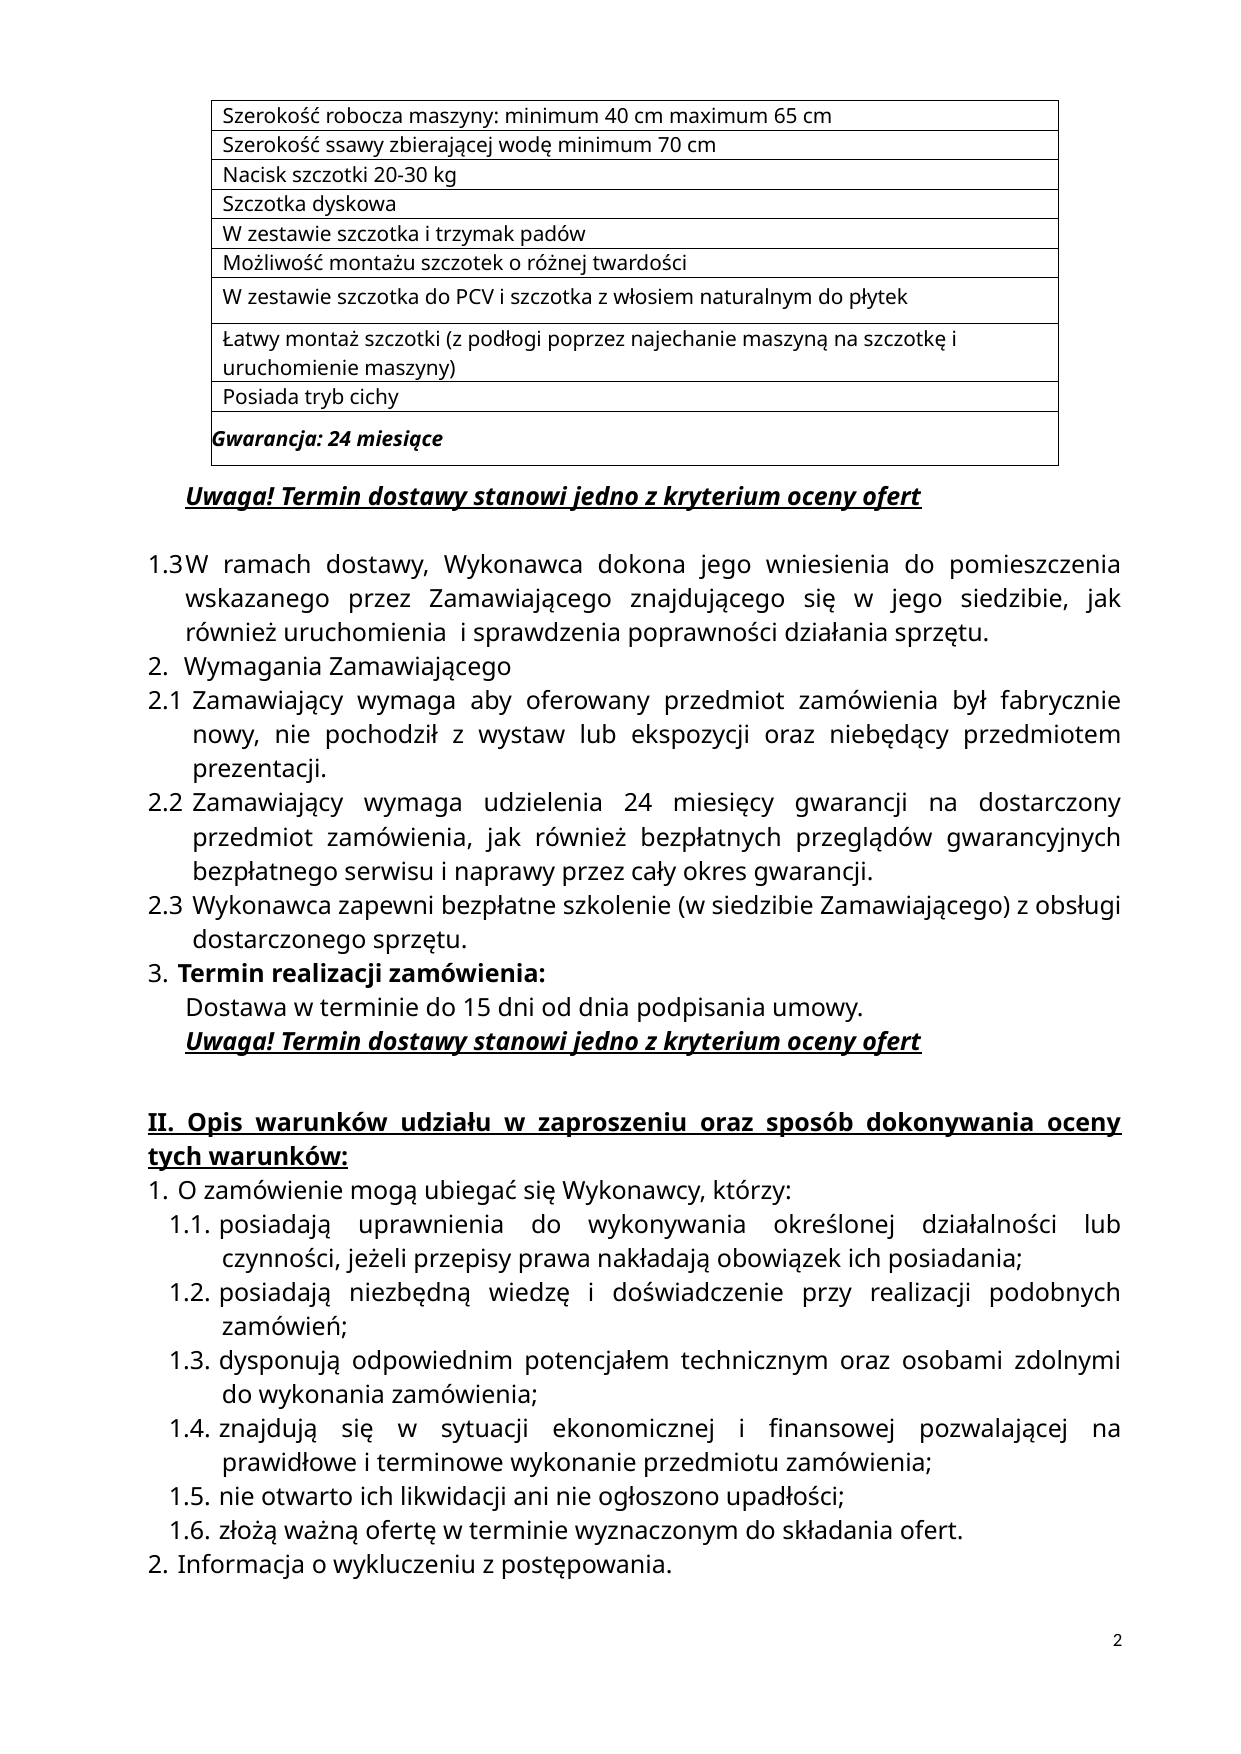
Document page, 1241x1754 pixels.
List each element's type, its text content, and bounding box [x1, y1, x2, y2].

list Informacja o wykluczeniu z postępowania. [148, 1547, 1122, 1581]
table_cell Posiada tryb cichy [212, 382, 1058, 411]
text II. Opis warunków udziału w zaproszeniu oraz sposób dokonywania oceny tych warunków: [148, 1104, 1122, 1133]
list Zamawiający wymaga udzielenia 24 miesięcy gwarancji na dostarczony przedmiot zamówienia, jak również bezpłatnych przeglądów gwarancyjnych bezpłatnego serwisu i naprawy przez cały okres gwarancji. [148, 785, 1122, 887]
table_cell Gwarancja: 24 miesiące [212, 412, 1058, 465]
table_cell W zestawie szczotka i trzymak padów [212, 219, 1058, 247]
list Wymagania Zamawiającego [148, 649, 1122, 683]
list Uwaga! Termin dostawy stanowi jedno z kryterium oceny ofert [185, 1023, 1122, 1058]
list Zamawiający wymaga aby oferowany przedmiot zamówienia był fabrycznie nowy, nie pochodził z wystaw lub ekspozycji oraz niebędący przedmiotem prezentacji. [148, 683, 1122, 785]
table_cell Nacisk szczotki 20-30 kg [212, 160, 1058, 188]
text II. Opis warunków udziału w zaproszeniu oraz sposób dokonywania oceny tych warunków: [148, 1135, 1122, 1172]
table_cell W zestawie szczotka do PCV i szczotka z włosiem naturalnym do płytek [212, 278, 1058, 323]
table_cell Szerokość ssawy zbierającej wodę minimum 70 cm [212, 131, 1058, 159]
list W ramach dostawy, Wykonawca dokona jego wniesienia do pomieszczenia wskazanego przez Zamawiającego znajdującego się w jego siedzibie, jak również uruchomienia i sprawdzenia poprawności działania sprzętu. [148, 547, 1122, 649]
list posiadają uprawnienia do wykonywania określonej działalności lub czynności, jeżeli przepisy prawa nakładają obowiązek ich posiadania; [169, 1206, 1122, 1274]
text Uwaga! Termin dostawy stanowi jedno z kryterium oceny ofert [185, 478, 1122, 513]
list O zamówienie mogą ubiegać się Wykonawcy, którzy: [148, 1172, 1122, 1206]
list znajdują się w sytuacji ekonomicznej i finansowej pozwalającej na prawidłowe i terminowe wykonanie przedmiotu zamówienia; [169, 1411, 1122, 1479]
list Termin realizacji zamówienia: [148, 955, 1122, 989]
list dysponują odpowiednim potencjałem technicznym oraz osobami zdolnymi do wykonania zamówienia; [169, 1343, 1122, 1411]
table_cell Możliwość montażu szczotek o różnej twardości [212, 249, 1058, 277]
list nie otwarto ich likwidacji ani nie ogłoszono upadłości; [169, 1479, 1122, 1513]
table_cell Szerokość robocza maszyny: minimum 40 cm maximum 65 cm [212, 101, 1058, 129]
list posiadają niezbędną wiedzę i doświadczenie przy realizacji podobnych zamówień; [169, 1274, 1122, 1343]
table_cell Szczotka dyskowa [212, 190, 1058, 218]
list złożą ważną ofertę w terminie wyznaczonym do składania ofert. [169, 1513, 1122, 1547]
table_cell Łatwy montaż szczotki (z podłogi poprzez najechanie maszyną na szczotkę i uruchomienie maszyny) [212, 324, 1058, 381]
list Wykonawca zapewni bezpłatne szkolenie (w siedzibie Zamawiającego) z obsługi dostarczonego sprzętu. [148, 887, 1122, 955]
list Dostawa w terminie do 15 dni od dnia podpisania umowy. [185, 989, 1122, 1023]
